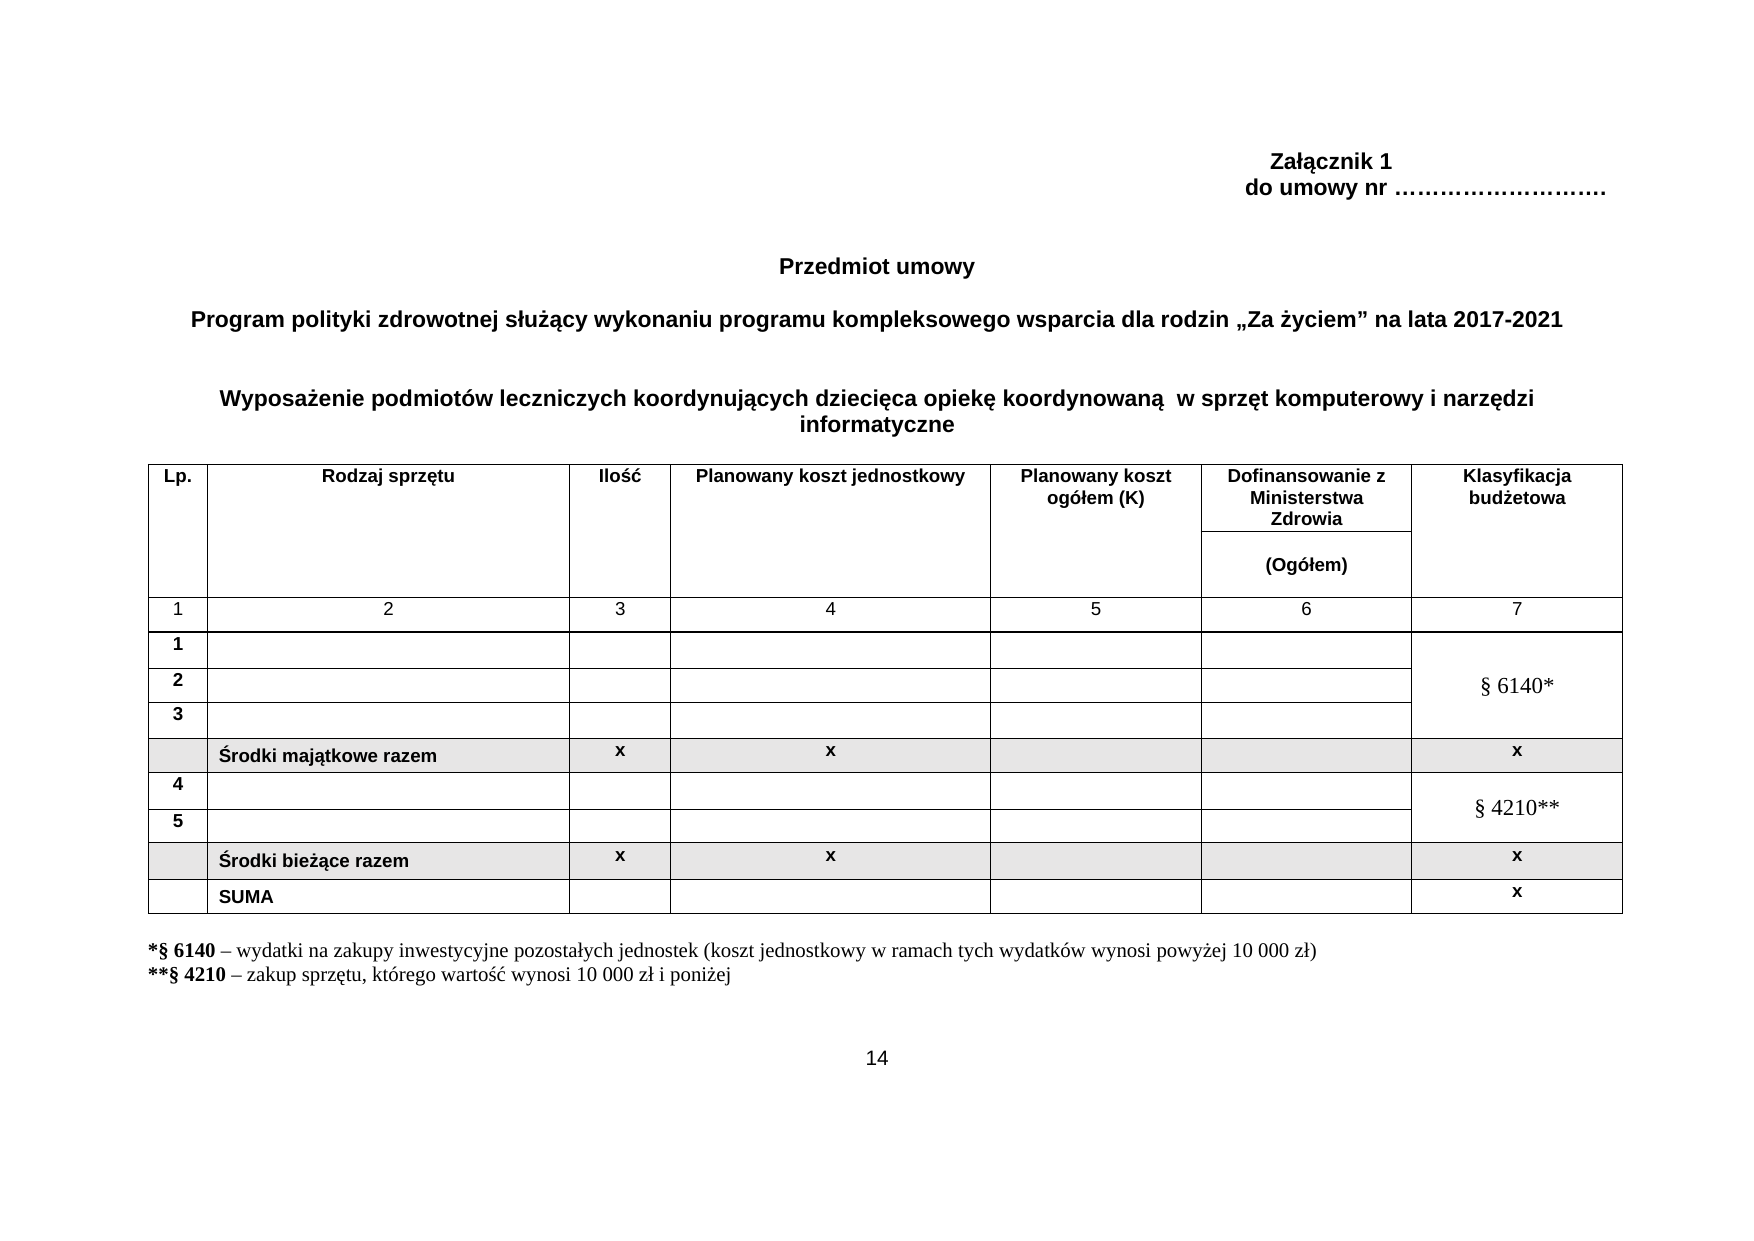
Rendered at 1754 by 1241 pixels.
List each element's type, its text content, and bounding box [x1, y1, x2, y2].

table_header Planowany koszt ogółem (K) [991, 465, 1201, 597]
table_cell [570, 633, 670, 668]
table_cell 4 [671, 598, 990, 631]
table_cell x [1412, 843, 1622, 879]
table_cell 2 [149, 669, 207, 702]
table_cell 5 [149, 810, 207, 842]
table_cell [991, 880, 1201, 913]
table_cell (Ogółem) [1202, 532, 1411, 597]
table_cell [991, 633, 1201, 668]
table_header Dofinansowanie z Ministerstwa Zdrowia [1202, 465, 1411, 531]
table_cell x [1412, 739, 1622, 772]
table_cell 1 [149, 633, 207, 668]
table_cell [671, 669, 990, 702]
table_cell [991, 703, 1201, 738]
table_cell [991, 669, 1201, 702]
table_cell [671, 703, 990, 738]
text **§ 4210 – zakup sprzętu, którego wartość wynosi 10 000 zł i poniżej [148, 962, 1606, 986]
table_cell [208, 703, 569, 738]
table_cell 3 [149, 703, 207, 738]
table_cell [149, 843, 207, 879]
table_cell [1202, 739, 1411, 772]
table_cell 3 [570, 598, 670, 631]
table_header Rodzaj sprzętu [208, 465, 569, 597]
table_cell [570, 669, 670, 702]
table_cell 5 [991, 598, 1201, 631]
text Przedmiot umowy [148, 253, 1606, 279]
table_cell [1202, 703, 1411, 738]
table_cell [671, 880, 990, 913]
text *§ 6140 – wydatki na zakupy inwestycyjne pozostałych jednostek (koszt jednostkowy w ramach tych wydatków wynosi powyżej 10 000 zł) [148, 938, 1606, 962]
table_cell [991, 843, 1201, 879]
table_cell § 4210** [1412, 773, 1622, 842]
table_cell [1202, 880, 1411, 913]
table_cell 2 [208, 598, 569, 631]
table_header Ilość [570, 465, 670, 597]
table_cell [208, 633, 569, 668]
table_cell [671, 810, 990, 842]
table_cell [208, 669, 569, 702]
table_cell Środki bieżące razem [208, 843, 569, 879]
table_cell [208, 810, 569, 842]
text Załącznik 1 [148, 148, 1606, 174]
table_cell [570, 703, 670, 738]
table_cell [991, 739, 1201, 772]
table_cell [671, 633, 990, 668]
table_cell [1202, 843, 1411, 879]
table_cell § 6140* [1412, 633, 1622, 738]
table_cell 1 [149, 598, 207, 631]
table_cell [1202, 669, 1411, 702]
text do umowy nr ………………………. [148, 174, 1606, 200]
table_cell [991, 773, 1201, 808]
table_header Lp. [149, 465, 207, 597]
table_cell x [570, 843, 670, 879]
table_cell [149, 739, 207, 772]
table_cell x [671, 843, 990, 879]
table_cell Środki majątkowe razem [208, 739, 569, 772]
table_cell x [1412, 880, 1622, 913]
table_cell [1202, 633, 1411, 668]
table_cell [671, 773, 990, 808]
table_header Klasyfikacja budżetowa [1412, 465, 1622, 597]
table_cell 7 [1412, 598, 1622, 631]
table_cell x [671, 739, 990, 772]
table_cell 4 [149, 773, 207, 808]
text Program polityki zdrowotnej służący wykonaniu programu kompleksowego wsparcia dla rodzin „Za życiem” na lata 2017-2021 [148, 306, 1606, 332]
table_cell SUMA [208, 880, 569, 913]
table_cell 6 [1202, 598, 1411, 631]
table_cell [570, 810, 670, 842]
table_cell [149, 880, 207, 913]
text Wyposażenie podmiotów leczniczych koordynujących dziecięca opiekę koordynowaną w sprzęt komputerowy i narzędzi informatyczne [148, 385, 1606, 438]
table_cell [1202, 773, 1411, 808]
table_cell [991, 810, 1201, 842]
table_cell x [570, 739, 670, 772]
table_cell [208, 773, 569, 808]
table_cell [1202, 810, 1411, 842]
table_header Planowany koszt jednostkowy [671, 465, 990, 597]
table_cell [570, 773, 670, 808]
table_cell [570, 880, 670, 913]
